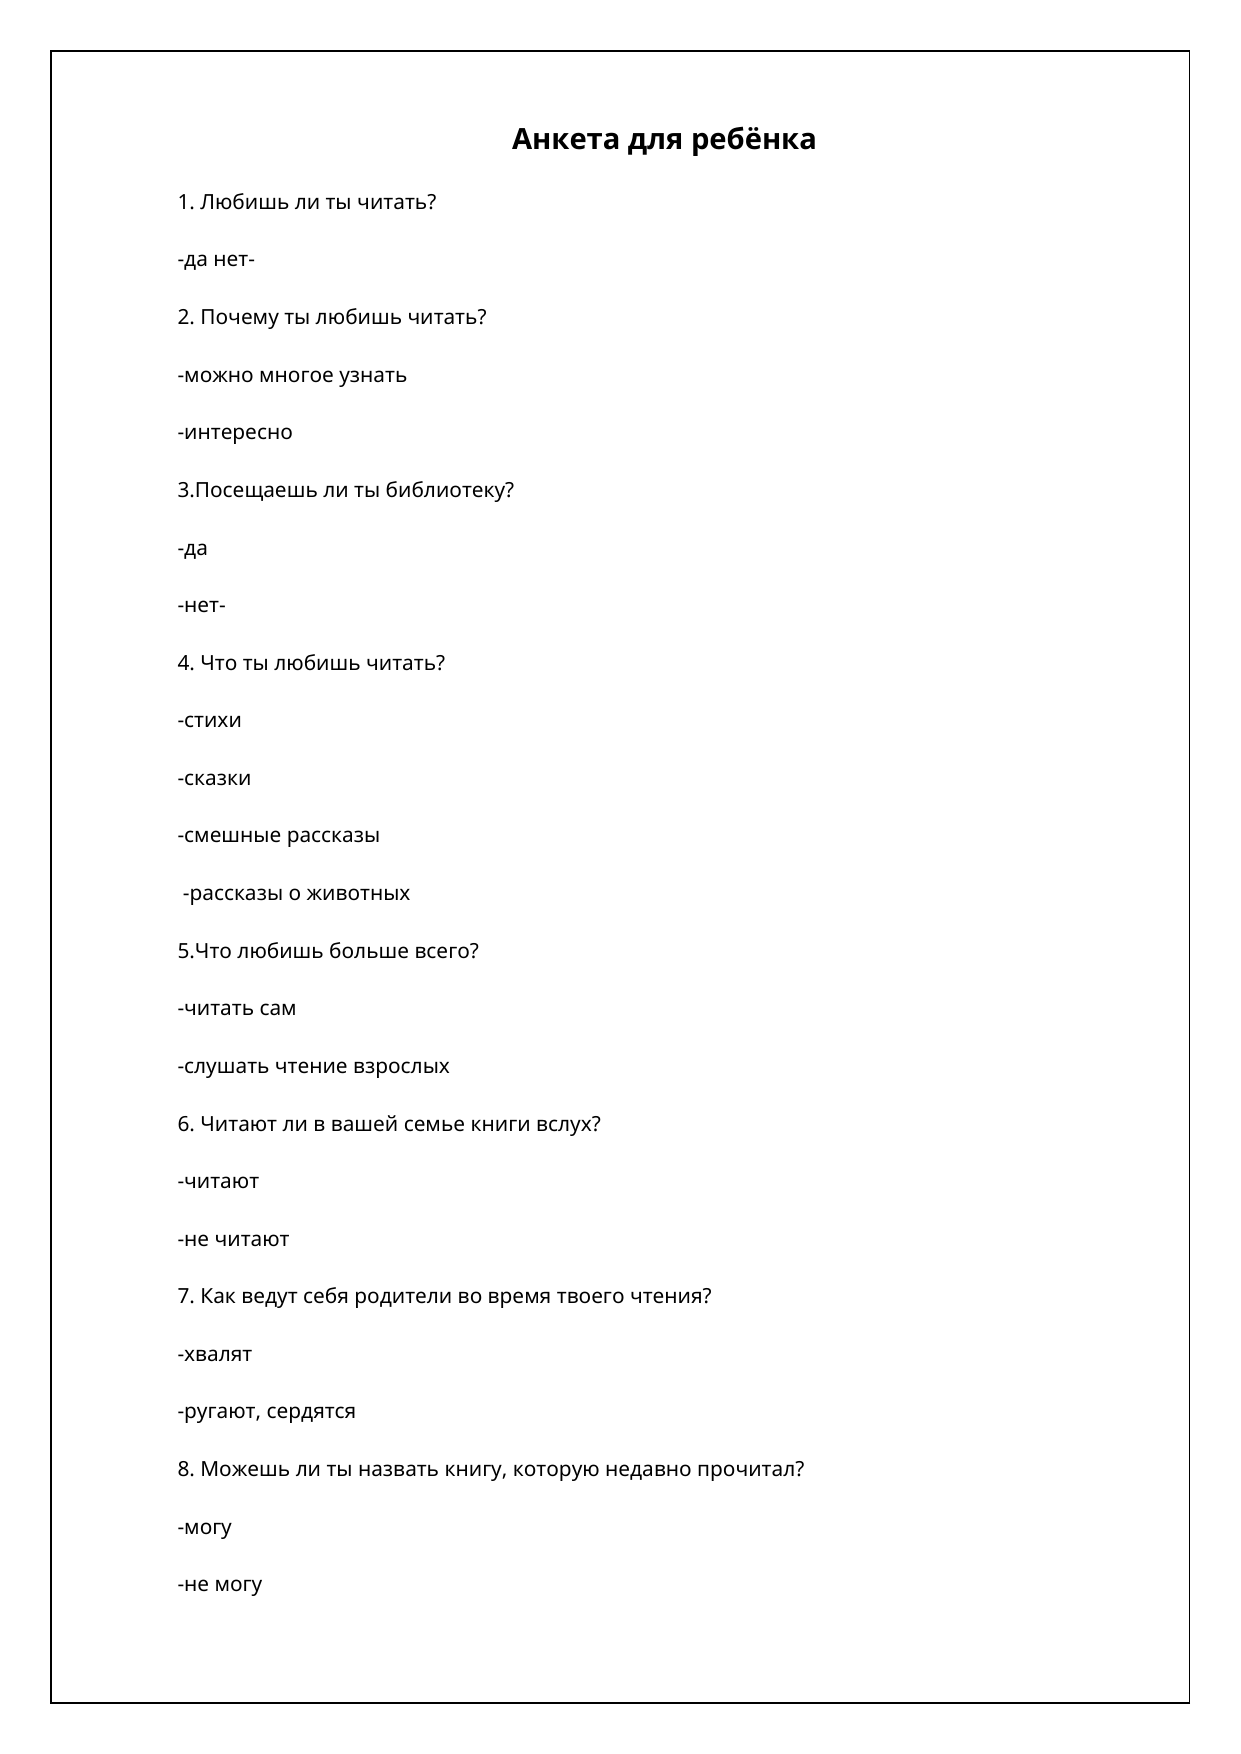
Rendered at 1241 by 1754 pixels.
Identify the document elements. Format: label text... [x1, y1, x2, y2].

text -рассказы о животных [177, 878, 1152, 907]
text -смешные рассказы [177, 821, 1152, 849]
text 1. Любишь ли ты читать? [177, 187, 1152, 215]
text 2. Почему ты любишь читать? [177, 302, 1152, 331]
text -нет- [177, 590, 1152, 619]
text -сказки [177, 763, 1152, 791]
text -могу [177, 1512, 1152, 1540]
text 8. Можешь ли ты назвать книгу, которую недавно прочитал? [177, 1454, 1152, 1483]
text -интересно [177, 417, 1152, 446]
text -слушать чтение взрослых [177, 1051, 1152, 1079]
text -читать сам [177, 993, 1152, 1022]
text 5.Что любишь больше всего? [177, 936, 1152, 964]
text -можно многое узнать [177, 360, 1152, 388]
text -стихи [177, 705, 1152, 734]
text Анкета для ребёнка [177, 118, 1152, 158]
text -не читают [177, 1224, 1152, 1252]
text -хвалят [177, 1339, 1152, 1367]
text 4. Что ты любишь читать? [177, 648, 1152, 676]
text -да нет- [177, 244, 1152, 273]
text -да [177, 533, 1152, 561]
text -не могу [177, 1569, 1152, 1598]
text -читают [177, 1166, 1152, 1195]
text 7. Как ведут себя родители во время твоего чтения? [177, 1281, 1152, 1310]
text -ругают, сердятся [177, 1397, 1152, 1425]
text 3.Посещаешь ли ты библиотеку? [177, 475, 1152, 503]
text 6. Читают ли в вашей семье книги вслух? [177, 1109, 1152, 1137]
